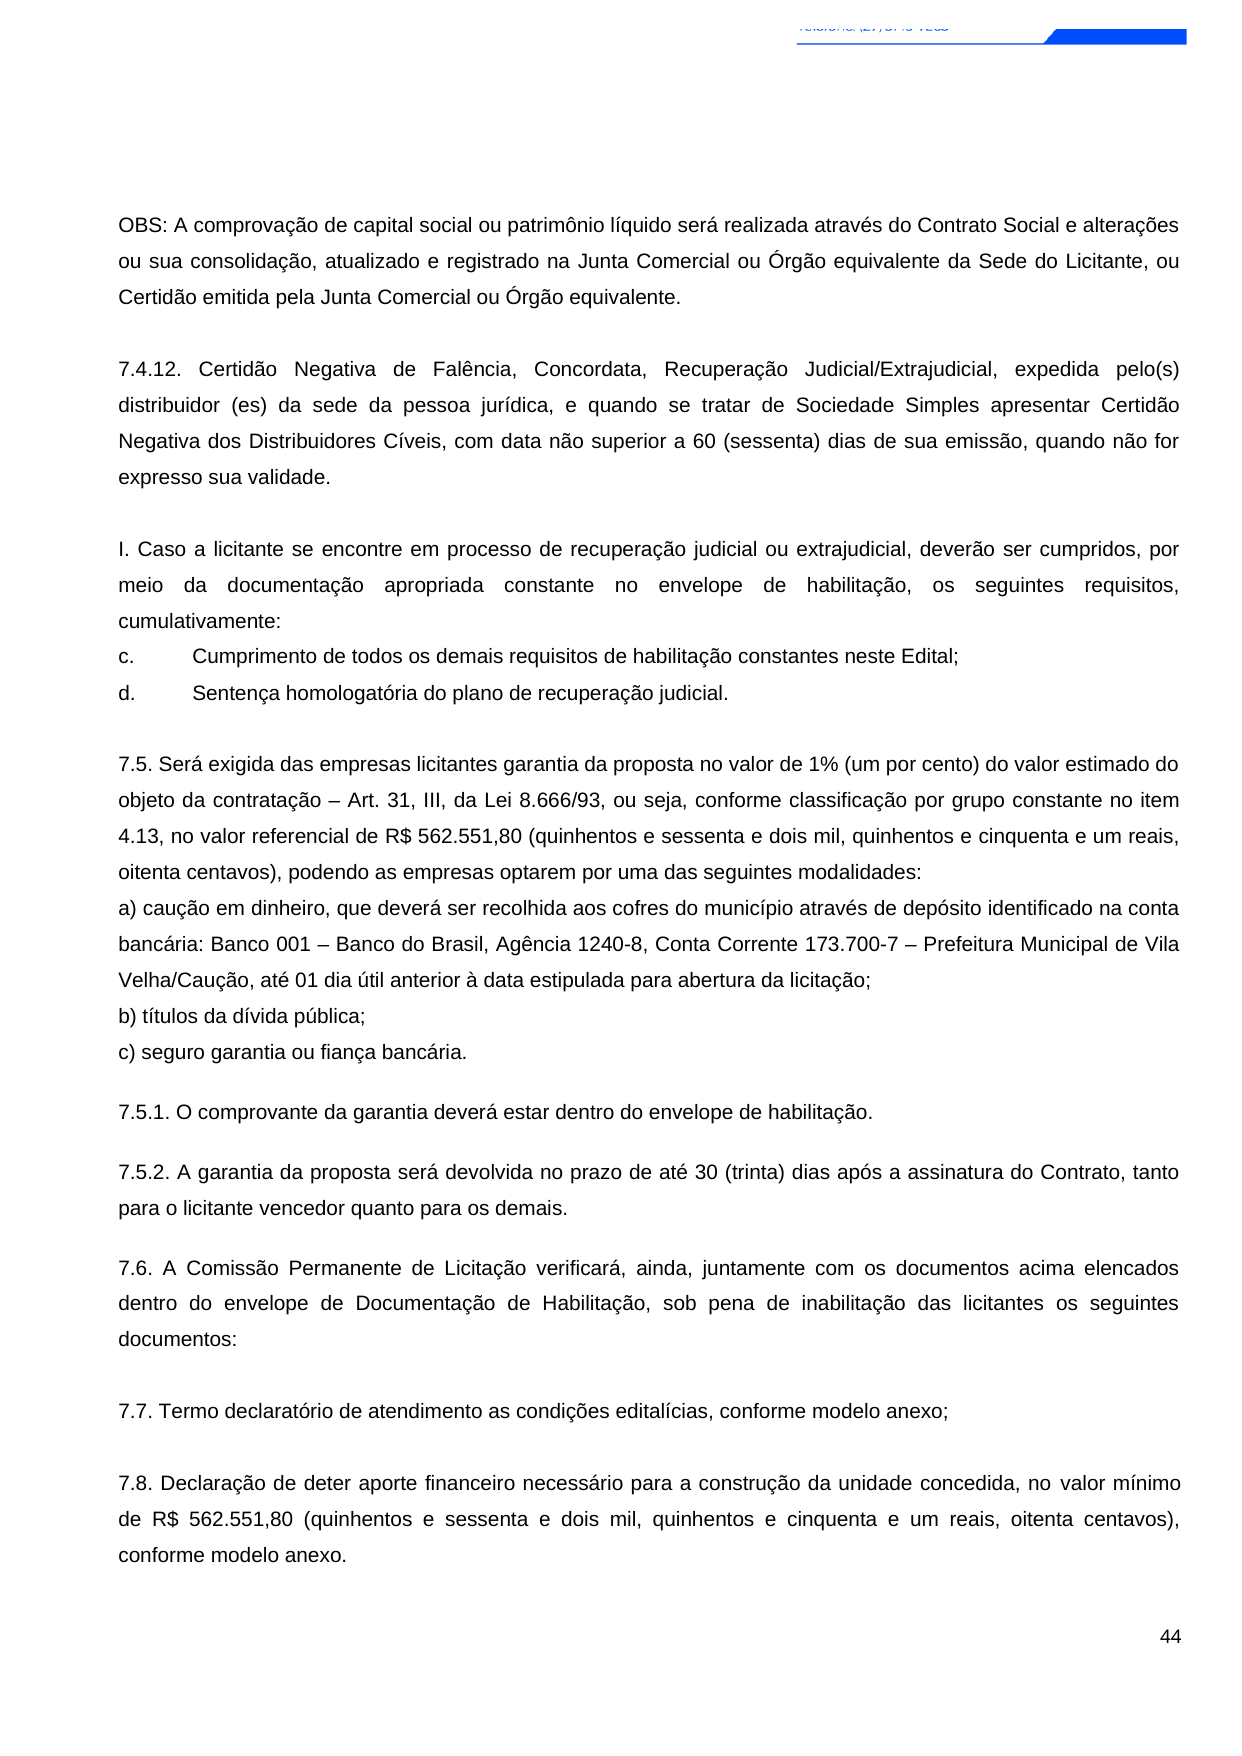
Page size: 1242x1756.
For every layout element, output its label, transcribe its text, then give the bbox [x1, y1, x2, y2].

text 7.4.12. Certidão Negativa de Falência, Concordata, Recuperação Judicial/Extrajudicial, expedida pelo(s) distribuidor (es) da sede da pessoa jurídica, e quando se tratar de Sociedade Simples apresentar Certidão Negativa dos Distribuidores Cíveis, com data não superior a 60 (sessenta) dias de sua emissão, quando não for expresso sua validade. [118, 357, 1181, 489]
text OBS: A comprovação de capital social ou patrimônio líquido será realizada através do Contrato Social e alterações ou sua consolidação, atualizado e registrado na Junta Comercial ou Órgão equivalente da Sede do Licitante, ou Certidão emitida pela Junta Comercial ou Órgão equivalente. [118, 213, 1181, 309]
list Sentença homologatória do plano de recuperação judicial. [118, 680, 1181, 704]
text 7.5. Será exigida das empresas licitantes garantia da proposta no valor de 1% (um por cento) do valor estimado do objeto da contratação – Art. 31, III, da Lei 8.666/93, ou seja, conforme classificação por grupo constante no item 4.13, no valor referencial de R$ 562.551,80 (quinhentos e sessenta e dois mil, quinhentos e cinquenta e um reais, oitenta centavos), podendo as empresas optarem por uma das seguintes modalidades: [118, 752, 1181, 884]
text I. Caso a licitante se encontre em processo de recuperação judicial ou extrajudicial, deverão ser cumpridos, por meio da documentação apropriada constante no envelope de habilitação, os seguintes requisitos, cumulativamente: [118, 537, 1181, 632]
text c) seguro garantia ou fiança bancária. [118, 1040, 1181, 1064]
text b) títulos da dívida pública; [118, 1004, 1181, 1028]
text 7.6. A Comissão Permanente de Licitação verificará, ainda, juntamente com os documentos acima elencados dentro do envelope de Documentação de Habilitação, sob pena de inabilitação das licitantes os seguintes documentos: [118, 1255, 1181, 1351]
picture [118, 29, 1187, 125]
text 7.5.2. A garantia da proposta será devolvida no prazo de até 30 (trinta) dias após a assinatura do Contrato, tanto para o licitante vencedor quanto para os demais. [118, 1159, 1181, 1219]
text 7.7. Termo declaratório de atendimento as condições editalícias, conforme modelo anexo; [118, 1399, 1181, 1423]
text 7.5.1. O comprovante da garantia deverá estar dentro do envelope de habilitação. [118, 1099, 1181, 1123]
text a) caução em dinheiro, que deverá ser recolhida aos cofres do município através de depósito identificado na conta bancária: Banco 001 – Banco do Brasil, Agência 1240-8, Conta Corrente 173.700-7 – Prefeitura Municipal de Vila Velha/Caução, até 01 dia útil anterior à data estipulada para abertura da licitação; [118, 896, 1181, 992]
list Cumprimento de todos os demais requisitos de habilitação constantes neste Edital; [118, 644, 1181, 668]
text 7.8. Declaração de deter aporte financeiro necessário para a construção da unidade concedida, no valor mínimo de R$ 562.551,80 (quinhentos e sessenta e dois mil, quinhentos e cinquenta e um reais, oitenta centavos), conforme modelo anexo. [118, 1471, 1181, 1567]
